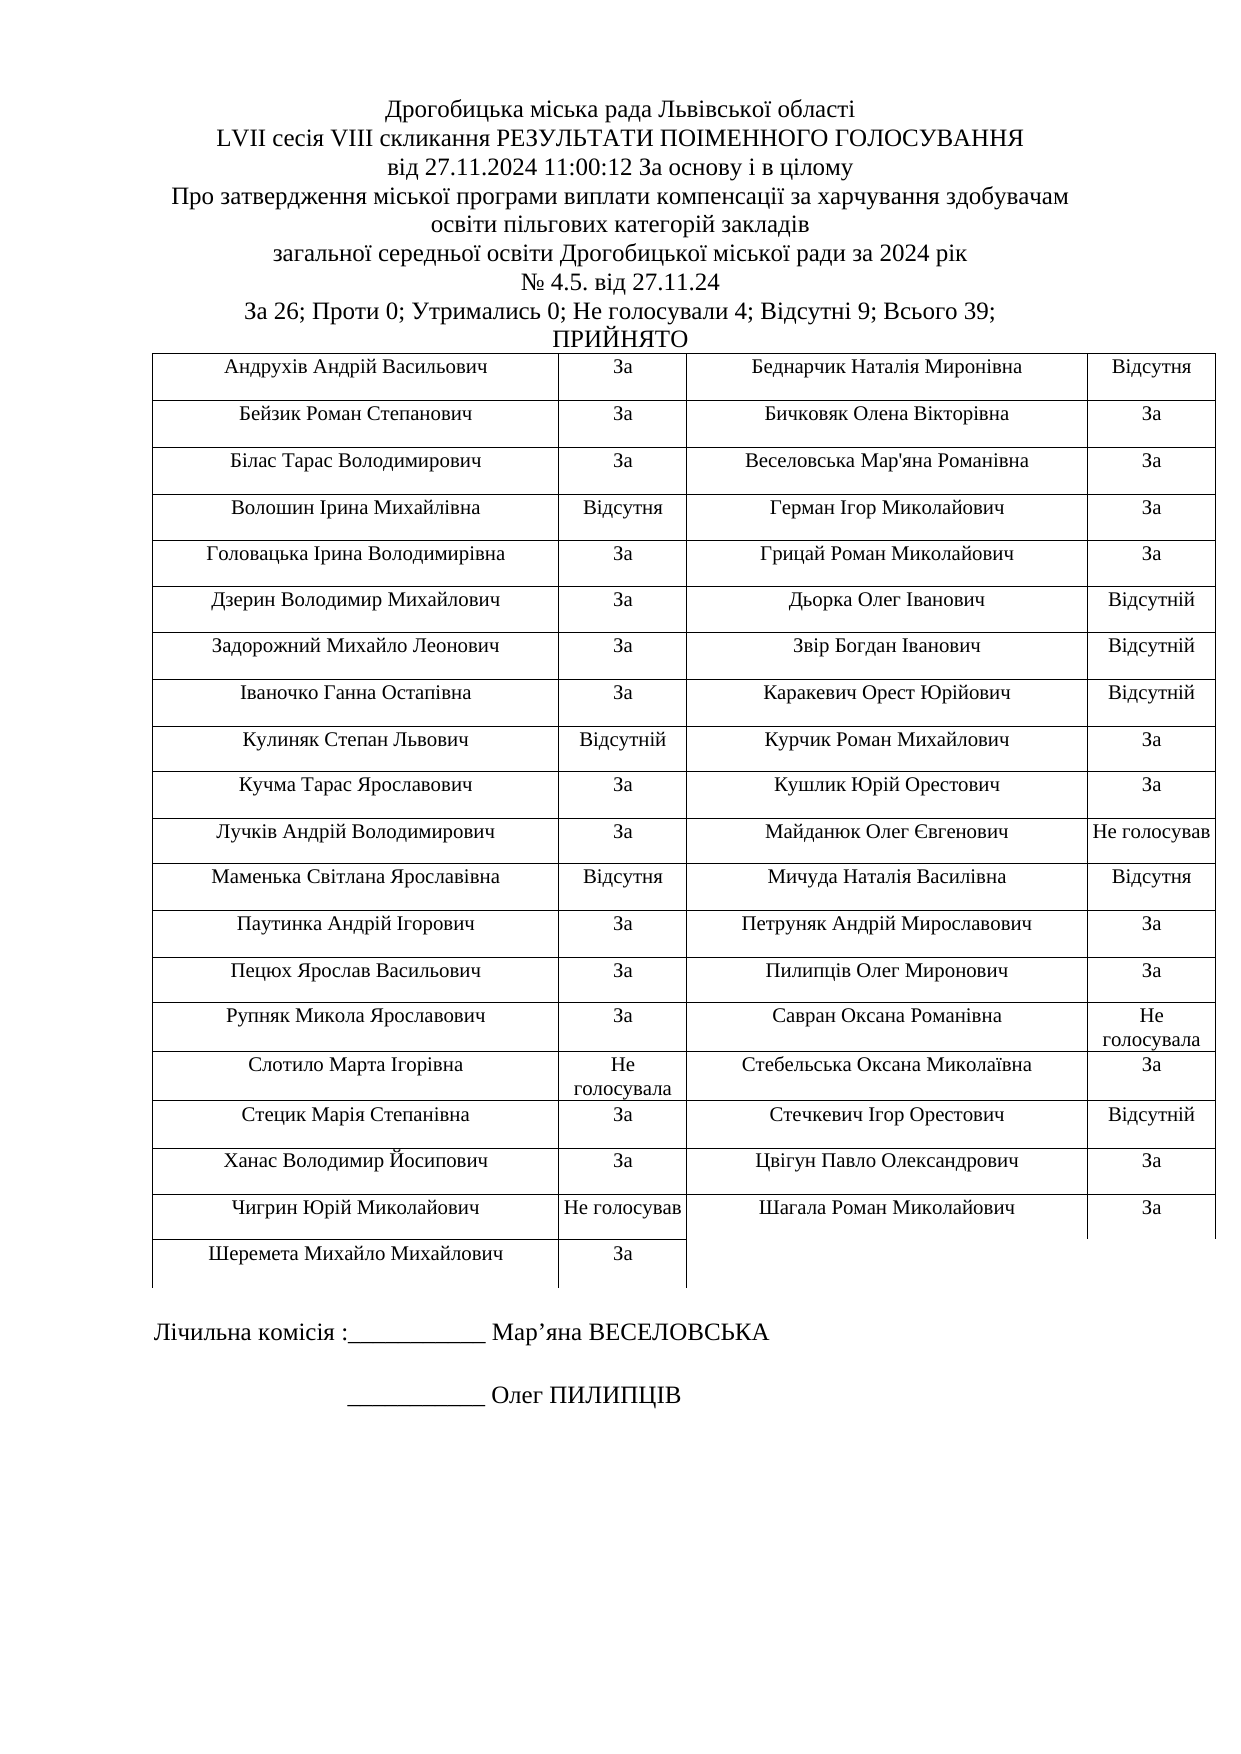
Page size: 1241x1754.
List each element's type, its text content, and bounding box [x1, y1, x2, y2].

table_cell Лучків Андрій Володимирович [153, 819, 558, 863]
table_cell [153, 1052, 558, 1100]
table_cell Маменька Світлана Ярославівна [153, 864, 558, 910]
table_cell Звір Богдан Іванович [687, 633, 1087, 679]
table_cell За [1088, 727, 1215, 771]
table_header Беднарчик Наталія Миронівна [687, 354, 1087, 400]
table_cell Відсутній [1088, 680, 1215, 726]
table_cell Майданюк Олег Євгенович [687, 819, 1087, 863]
table_cell Відсутня [559, 864, 686, 910]
text LVII сесія VIII скликання РЕЗУЛЬТАТИ ПОІМЕННОГО ГОЛОСУВАННЯ [153, 123, 1087, 152]
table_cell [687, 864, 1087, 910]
text За 26; Проти 0; Утримались 0; Не голосували 4; Відсутні 9; Всього 39; [153, 296, 1087, 324]
table_cell Відсутній [559, 727, 686, 771]
table_cell Волошин Ірина Михайлівна [153, 495, 558, 540]
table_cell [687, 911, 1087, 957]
table_cell Білас Тарас Володимирович [153, 448, 558, 494]
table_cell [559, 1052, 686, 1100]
table_cell За [1088, 401, 1215, 447]
text Лічильна комісія :___________ Мар’яна ВЕСЕЛОВСЬКА [153, 1317, 1087, 1346]
table_cell За [1088, 495, 1215, 540]
text загальної середньої освіти Дрогобицької міської ради за 2024 рік [153, 238, 1087, 267]
table_cell За [1088, 541, 1215, 586]
table_cell За [559, 448, 686, 494]
table_cell За [559, 401, 686, 447]
table_cell Іваночко Ганна Остапівна [153, 680, 558, 726]
table_cell Бейзик Роман Степанович [153, 401, 558, 447]
table_cell За [1088, 448, 1215, 494]
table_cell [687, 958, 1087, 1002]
table_cell За [559, 772, 686, 818]
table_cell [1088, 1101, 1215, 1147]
table_cell Кушлик Юрій Орестович [687, 772, 1087, 818]
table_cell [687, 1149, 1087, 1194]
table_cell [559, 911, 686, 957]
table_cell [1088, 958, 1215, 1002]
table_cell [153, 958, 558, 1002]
table_cell Відсутня [559, 495, 686, 540]
table_header За [559, 354, 686, 400]
table_cell Веселовська Мар'яна Романівна [687, 448, 1087, 494]
table_cell Каракевич Орест Юрійович [687, 680, 1087, 726]
table_cell Відсутній [1088, 633, 1215, 679]
table_cell Дьорка Олег Іванович [687, 587, 1087, 632]
table_cell Кучма Тарас Ярославович [153, 772, 558, 818]
text Дрогобицька міська рада Львівської області [153, 94, 1087, 123]
table_cell За [1088, 772, 1215, 818]
table_cell Бичковяк Олена Вікторівна [687, 401, 1087, 447]
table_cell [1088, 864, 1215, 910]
table_cell За [559, 541, 686, 586]
table_cell За [559, 680, 686, 726]
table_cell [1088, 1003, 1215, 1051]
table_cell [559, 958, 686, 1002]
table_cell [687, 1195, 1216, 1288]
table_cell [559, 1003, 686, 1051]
table_cell Грицай Роман Миколайович [687, 541, 1087, 586]
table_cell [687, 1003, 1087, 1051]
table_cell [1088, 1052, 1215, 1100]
table_cell Відсутній [1088, 587, 1215, 632]
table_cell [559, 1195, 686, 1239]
table_cell Кулиняк Степан Львович [153, 727, 558, 771]
text № 4.5. від 27.11.24 [153, 267, 1087, 296]
table_cell Не голосував [1088, 819, 1215, 863]
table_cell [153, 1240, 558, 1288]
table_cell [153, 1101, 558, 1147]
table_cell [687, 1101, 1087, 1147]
table_cell Головацька Ірина Володимирівна [153, 541, 558, 586]
table_cell За [559, 587, 686, 632]
table_cell Задорожний Михайло Леонович [153, 633, 558, 679]
table_cell Курчик Роман Михайлович [687, 727, 1087, 771]
text ___________ Олег ПИЛИПЦІВ [153, 1380, 1087, 1409]
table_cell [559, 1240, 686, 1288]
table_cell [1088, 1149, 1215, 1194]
table_cell Дзерин Володимир Михайлович [153, 587, 558, 632]
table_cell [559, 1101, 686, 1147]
table_cell За [559, 633, 686, 679]
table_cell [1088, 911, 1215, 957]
text від 27.11.2024 11:00:12 За основу і в цілому [153, 152, 1087, 181]
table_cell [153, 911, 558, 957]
text Про затвердження міської програми виплати компенсації за харчування здобувачам освіти пільгових категорій закладів [153, 181, 1087, 238]
table_header Відсутня [1088, 354, 1215, 400]
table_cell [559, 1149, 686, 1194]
table_header Андрухів Андрій Васильович [153, 354, 558, 400]
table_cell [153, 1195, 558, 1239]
table_cell За [559, 819, 686, 863]
text ПРИЙНЯТО [153, 324, 1087, 353]
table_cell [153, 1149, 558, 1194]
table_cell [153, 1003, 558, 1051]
table_cell Герман Ігор Миколайович [687, 495, 1087, 540]
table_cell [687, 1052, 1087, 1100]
